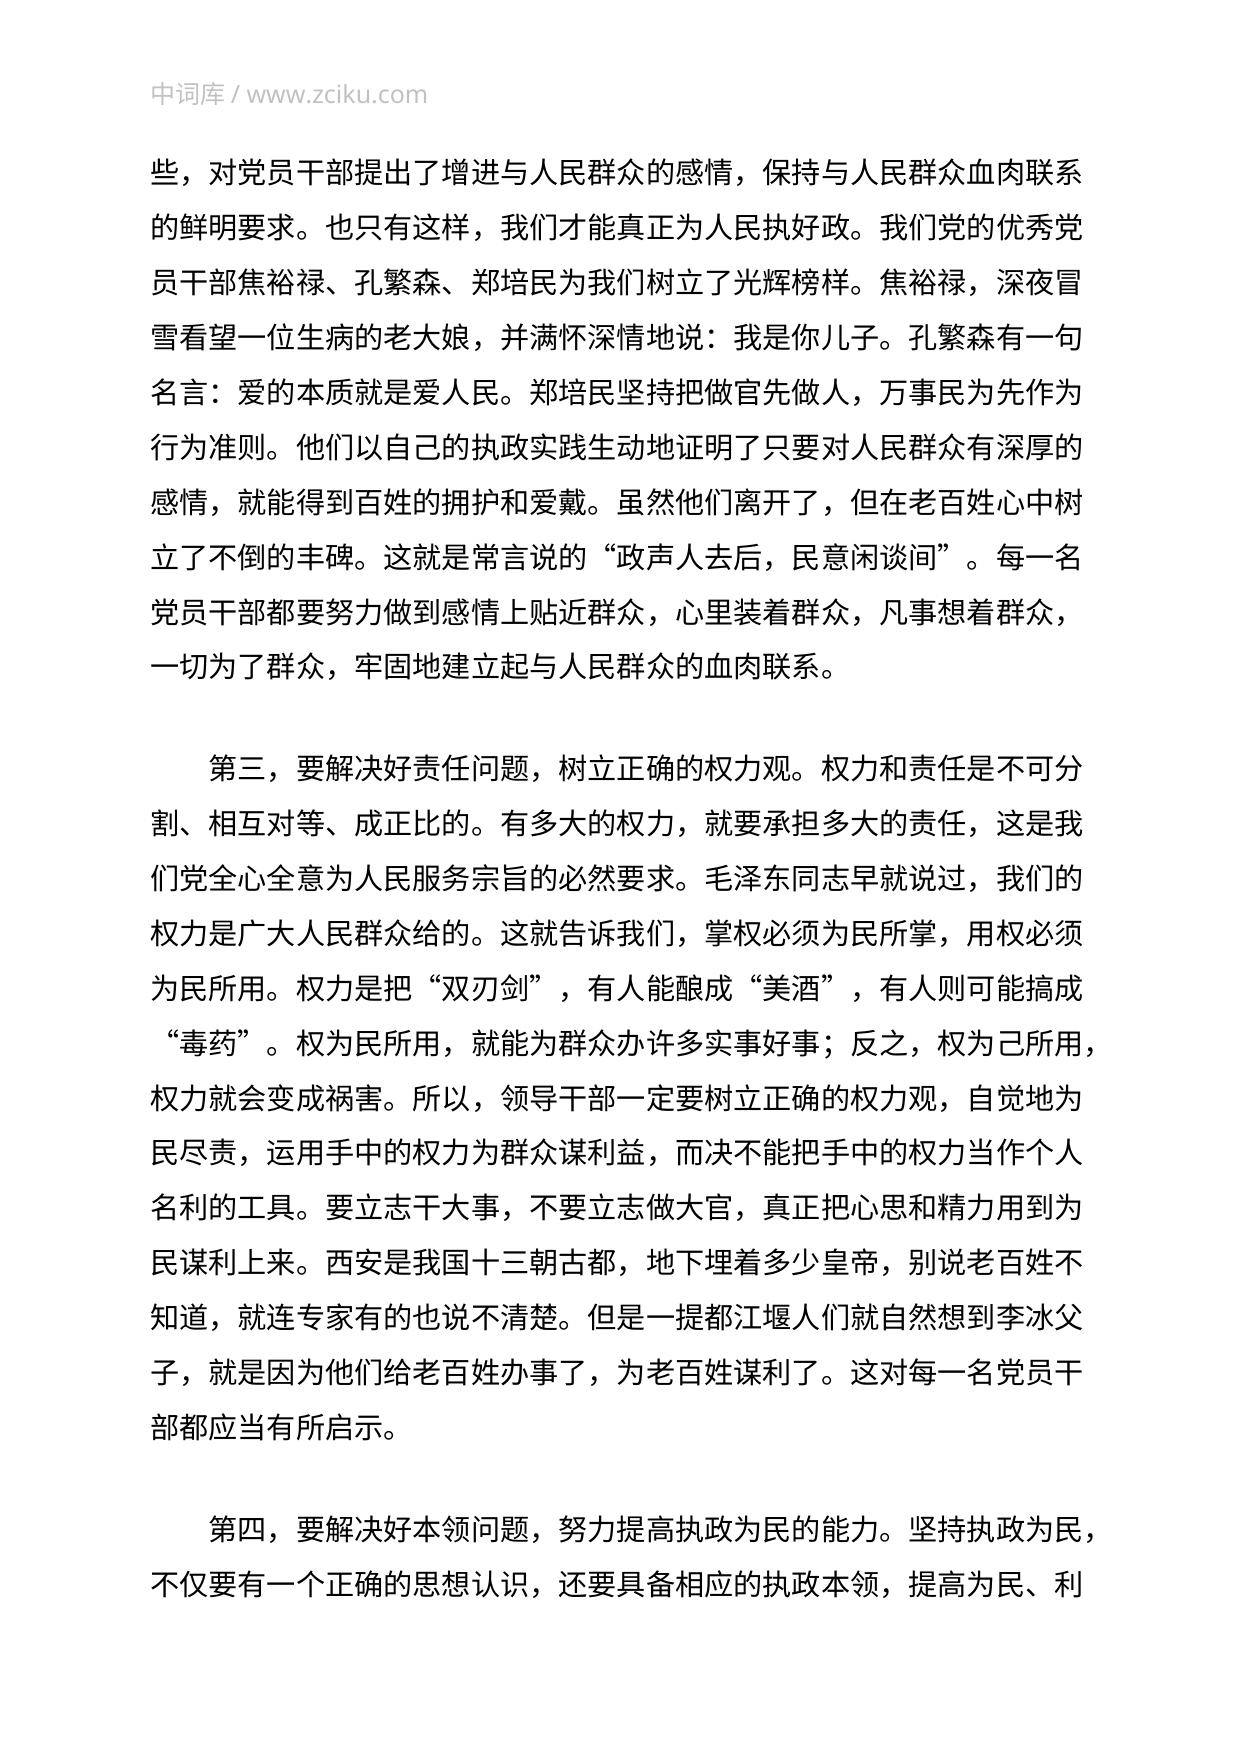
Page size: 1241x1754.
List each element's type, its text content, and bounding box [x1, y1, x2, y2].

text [150, 150, 1090, 686]
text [150, 1506, 1090, 1603]
text 第三，要解决好责任问题，树立正确的权力观。权力和责任是不可分割、相互对等、成正比的。有多大的权力，就要承担多大的责任，这是我们党全心全意为人民服务宗旨的必然要求。毛泽东同志早就说过，我们的权力是广大人民群众给的。这就告诉我们，掌权必须为民所掌，用权必须为民所用。权力是把“双刃剑”，有人能酿成“美酒”，有人则可能搞成“毒药”。权为民所用，就能为群众办许多实事好事；反之，权为己所用，权力就会变成祸害。所以，领导干部一定要树立正确的权力观，自觉地为民尽责，运用手中的权力为群众谋利益，而决不能把手中的权力当作个人名利的工具。要立志干大事，不要立志做大官，真正把心思和精力用到为民谋利上来。西安是我国十三朝古都，地下埋着多少皇帝，别说老百姓不知道，就连专家有的也说不清楚。但是一提都江堰人们就自然想到李冰父子，就是因为他们给老百姓办事了，为老百姓谋利了。这对每一名党员干部都应当有所启示。 [150, 746, 1090, 1447]
